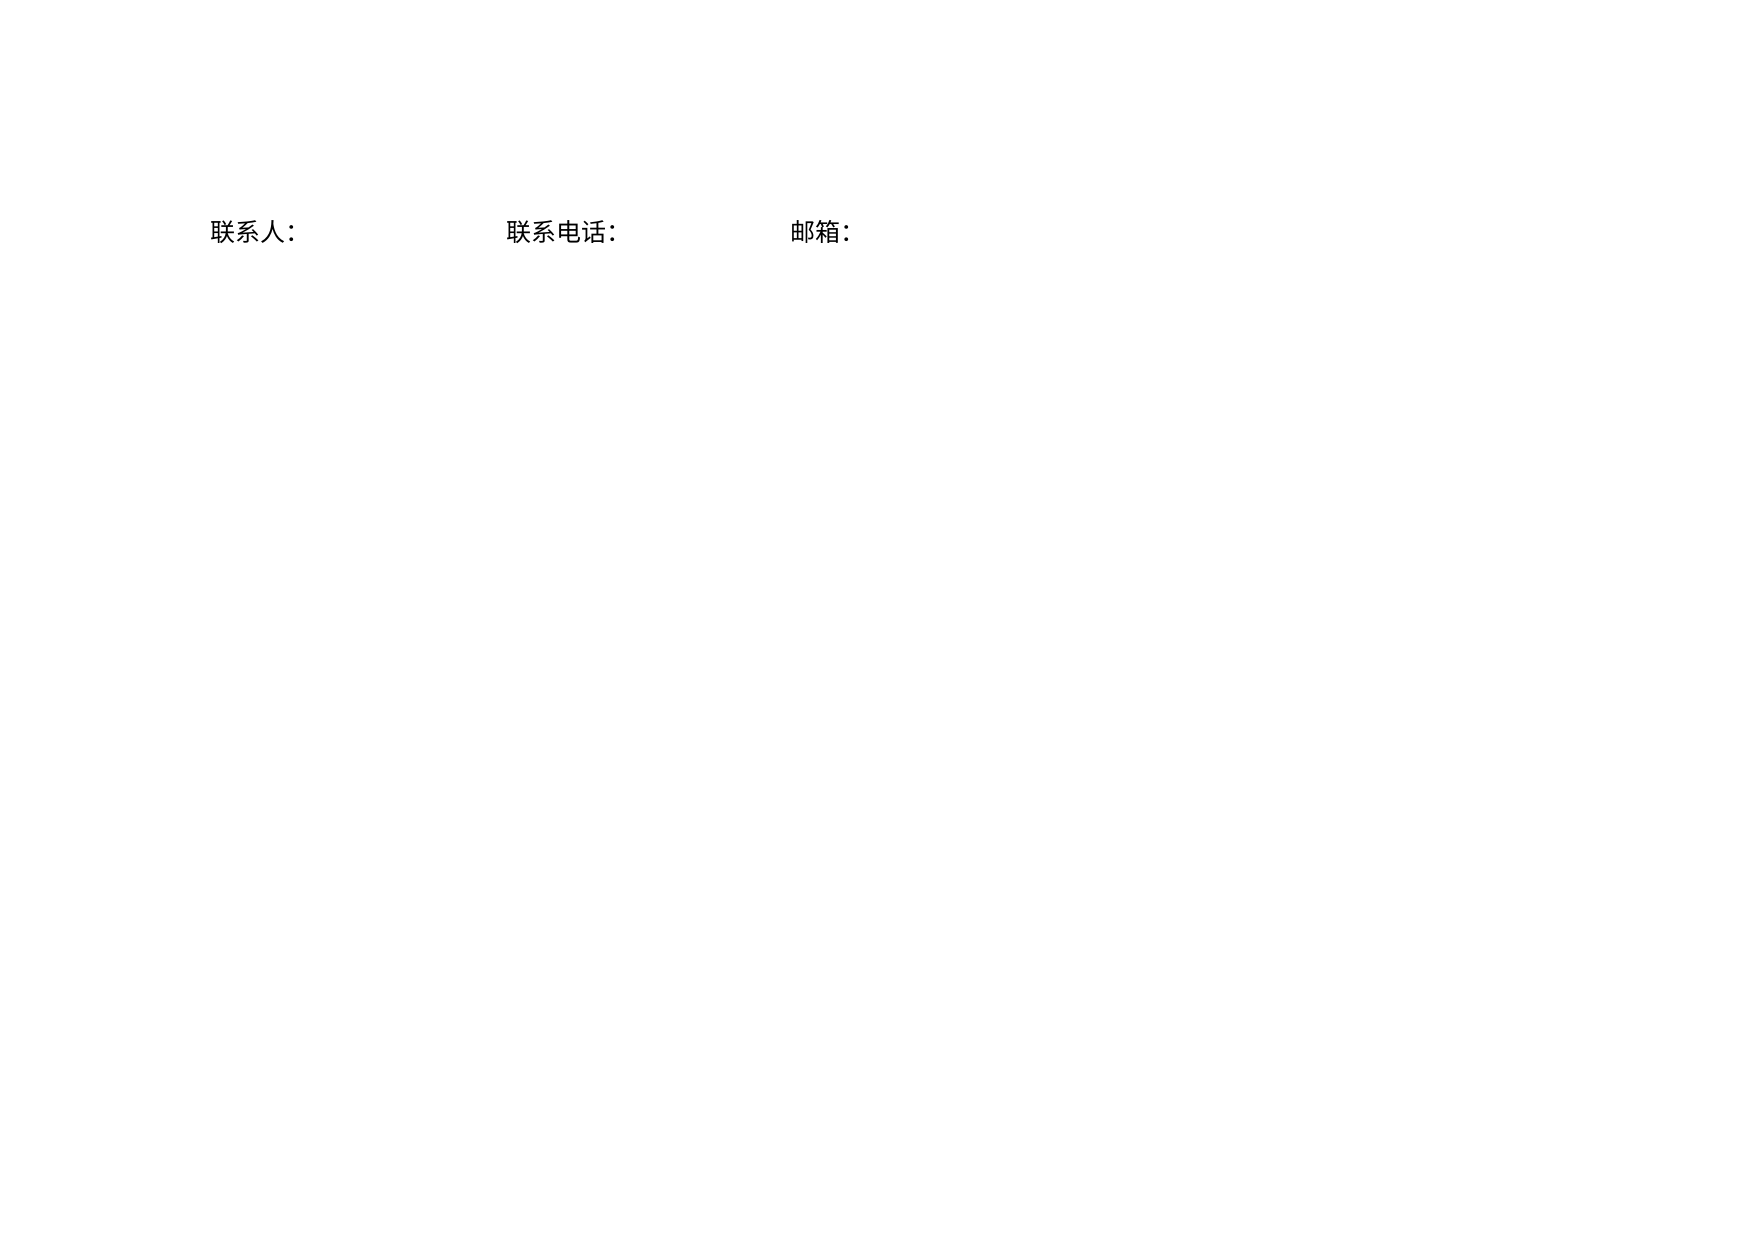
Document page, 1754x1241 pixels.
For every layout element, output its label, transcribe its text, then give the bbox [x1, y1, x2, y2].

text 联系人： 联系电话： 邮箱： [211, 198, 1604, 263]
